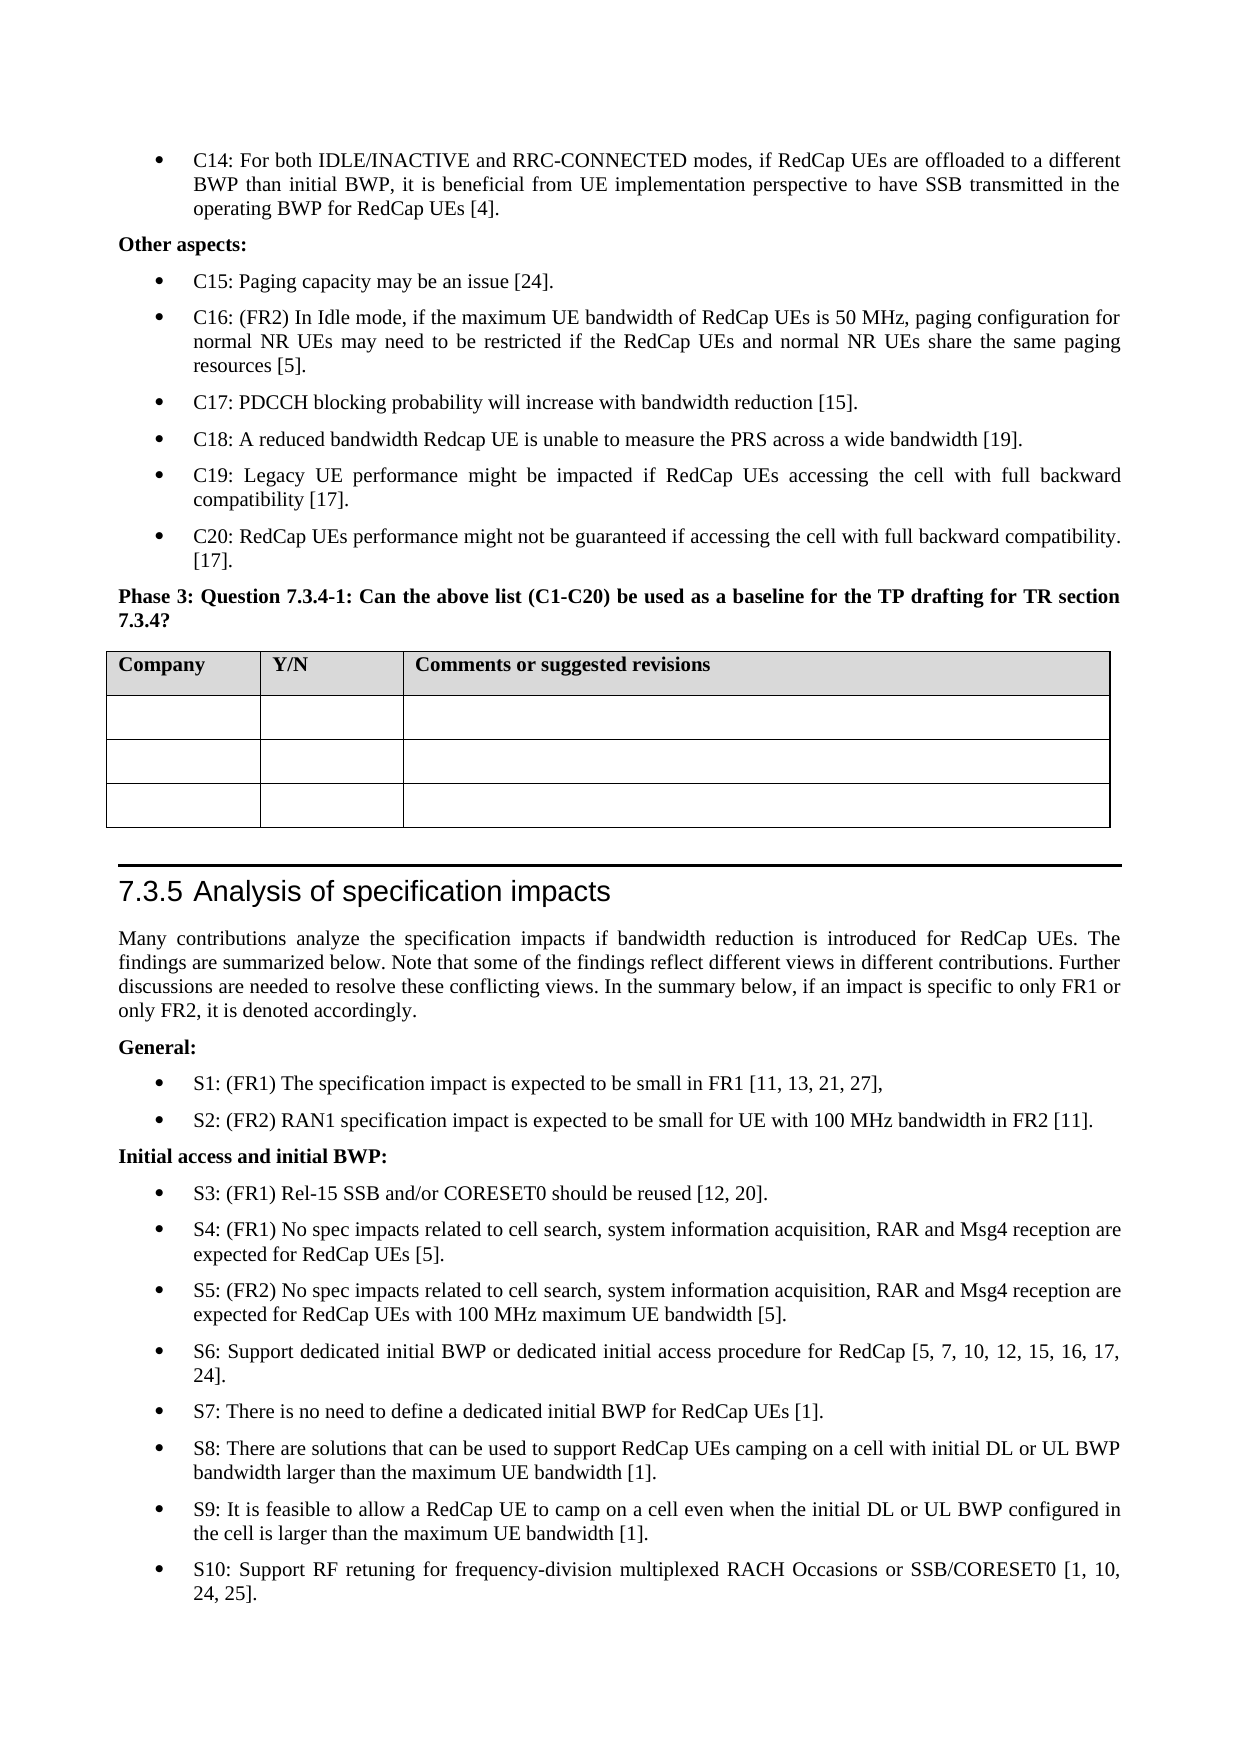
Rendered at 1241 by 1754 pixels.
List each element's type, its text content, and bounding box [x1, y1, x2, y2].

table_cell [107, 784, 260, 827]
subtitle Analysis of specification impacts [118, 867, 1122, 907]
list S4: (FR1) No spec impacts related to cell search, system information acquisition, RAR and Msg4 reception are expected for RedCap UEs [5]. [156, 1217, 1122, 1266]
list S3: (FR1) Rel-15 SSB and/or CORESET0 should be reused [12, 20]. [156, 1181, 1122, 1205]
table_cell [261, 696, 403, 739]
table_cell [404, 696, 1109, 739]
list S8: There are solutions that can be used to support RedCap UEs camping on a cell with initial DL or UL BWP bandwidth larger than the maximum UE bandwidth [1]. [156, 1436, 1122, 1484]
table_cell [404, 740, 1109, 783]
list S2: (FR2) RAN1 specification impact is expected to be small for UE with 100 MHz bandwidth in FR2 [11]. [156, 1108, 1122, 1132]
list C15: Paging capacity may be an issue [24]. [156, 269, 1122, 293]
list S10: Support RF retuning for frequency-division multiplexed RACH Occasions or SSB/CORESET0 [1, 10, 24, 25]. [156, 1557, 1122, 1605]
table_cell [261, 784, 403, 827]
table_cell [261, 740, 403, 783]
table_cell [404, 784, 1109, 827]
list C19: Legacy UE performance might be impacted if RedCap UEs accessing the cell with full backward compatibility [17]. [156, 463, 1122, 511]
table_cell [107, 740, 260, 783]
list C16: (FR2) In Idle mode, if the maximum UE bandwidth of RedCap UEs is 50 MHz, paging configuration for normal NR UEs may need to be restricted if the RedCap UEs and normal NR UEs share the same paging resources [5]. [156, 305, 1122, 377]
text General: [118, 1034, 1122, 1059]
text Phase 3: Question 7.3.4-1: Can the above list (C1-C20) be used as a baseline for the TP drafting for TR section 7.3.4? [118, 584, 1122, 632]
list C20: RedCap UEs performance might not be guaranteed if accessing the cell with full backward compatibility. [17]. [156, 524, 1122, 572]
list S6: Support dedicated initial BWP or dedicated initial access procedure for RedCap [5, 7, 10, 12, 15, 16, 17, 24]. [156, 1339, 1122, 1387]
list S9: It is feasible to allow a RedCap UE to camp on a cell even when the initial DL or UL BWP configured in the cell is larger than the maximum UE bandwidth [1]. [156, 1496, 1122, 1544]
table_header Comments or suggested revisions [404, 652, 1109, 695]
table_header Company [107, 652, 260, 695]
table_cell [107, 696, 260, 739]
list C17: PDCCH blocking probability will increase with bandwidth reduction [15]. [156, 390, 1122, 414]
text Other aspects: [118, 232, 1122, 256]
text Many contributions analyze the specification impacts if bandwidth reduction is introduced for RedCap UEs. The findings are summarized below. Note that some of the findings reflect different views in different contributions. Further discussions are needed to resolve these conflicting views. In the summary below, if an impact is specific to only FR1 or only FR2, it is denoted accordingly. [118, 926, 1122, 1022]
list S5: (FR2) No spec impacts related to cell search, system information acquisition, RAR and Msg4 reception are expected for RedCap UEs with 100 MHz maximum UE bandwidth [5]. [156, 1278, 1122, 1326]
list C18: A reduced bandwidth Redcap UE is unable to measure the PRS across a wide bandwidth [19]. [156, 427, 1122, 451]
list S1: (FR1) The specification impact is expected to be small in FR1 [11, 13, 21, 27], [156, 1071, 1122, 1095]
list S7: There is no need to define a dedicated initial BWP for RedCap UEs [1]. [156, 1399, 1122, 1423]
list C14: For both IDLE/INACTIVE and RRC-CONNECTED modes, if RedCap UEs are offloaded to a different BWP than initial BWP, it is beneficial from UE implementation perspective to have SSB transmitted in the operating BWP for RedCap UEs [4]. [156, 147, 1122, 220]
table_header Y/N [261, 652, 403, 695]
text Initial access and initial BWP: [118, 1144, 1122, 1168]
